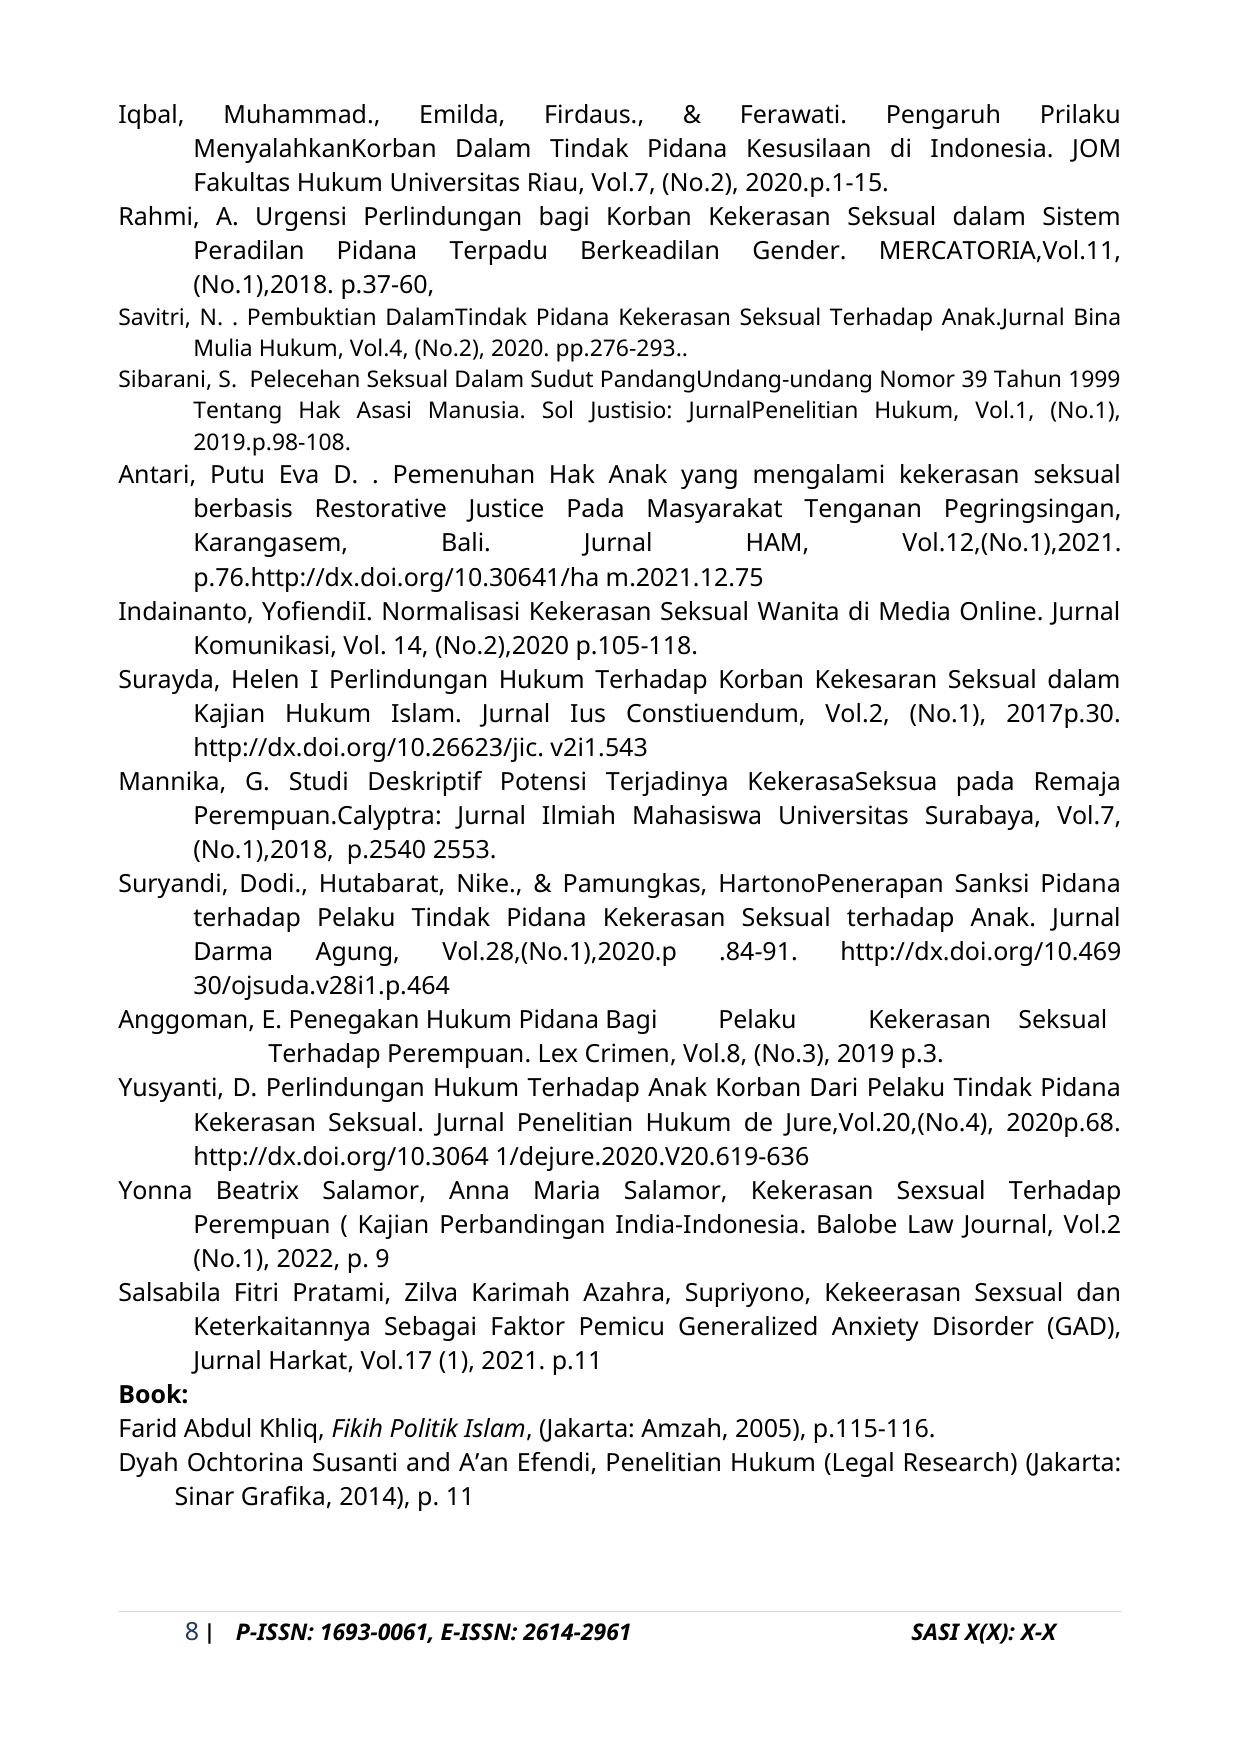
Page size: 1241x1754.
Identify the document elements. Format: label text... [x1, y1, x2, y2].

list Rahmi, A. Urgensi Perlindungan bagi Korban Kekerasan Seksual dalam Sistem Peradilan Pidana Terpadu Berkeadilan Gender. MERCATORIA,Vol.11,(No.1),2018. p.37-60, [118, 198, 1122, 301]
list Yonna Beatrix Salamor, Anna Maria Salamor, Kekerasan Sexsual Terhadap Perempuan ( Kajian Perbandingan India-Indonesia. Balobe Law Journal, Vol.2 (No.1), 2022, p. 9 [118, 1172, 1122, 1274]
subtitle Dyah Ochtorina Susanti and A’an Efendi, Penelitian Hukum (Legal Research) (Jakarta: Sinar Grafika, 2014), p. 11 [118, 1445, 1122, 1513]
list Salsabila Fitri Pratami, Zilva Karimah Azahra, Supriyono, Kekeerasan Sexsual dan Keterkaitannya Sebagai Faktor Pemicu Generalized Anxiety Disorder (GAD), Jurnal Harkat, Vol.17 (1), 2021. p.11 [118, 1274, 1122, 1377]
subtitle Farid Abdul Khliq, Fikih Politik Islam, (Jakarta: Amzah, 2005), p.115-116. [118, 1411, 1122, 1445]
list Iqbal, Muhammad., Emilda, Firdaus., & Ferawati. Pengaruh Prilaku MenyalahkanKorban Dalam Tindak Pidana Kesusilaan di Indonesia. JOM Fakultas Hukum Universitas Riau, Vol.7, (No.2), 2020.p.1-15. [118, 96, 1122, 198]
list Suryandi, Dodi., Hutabarat, Nike., & Pamungkas, HartonoPenerapan Sanksi Pidana terhadap Pelaku Tindak Pidana Kekerasan Seksual terhadap Anak. Jurnal Darma Agung, Vol.28,(No.1),2020.p .84-91. http://dx.doi.org/10.469 30/ojsuda.v28i1.p.464 [118, 866, 1122, 1002]
list Mannika, G. Studi Deskriptif Potensi Terjadinya KekerasaSeksua pada Remaja Perempuan.Calyptra: Jurnal Ilmiah Mahasiswa Universitas Surabaya, Vol.7, (No.1),2018, p.2540 2553. [118, 763, 1122, 866]
list Anggoman, E. Penegakan Hukum Pidana Bagi Pelaku Kekerasan Seksual Terhadap Perempuan. Lex Crimen, Vol.8, (No.3), 2019 p.3. [118, 1002, 1122, 1070]
list Antari, Putu Eva D. . Pemenuhan Hak Anak yang mengalami kekerasan seksual berbasis Restorative Justice Pada Masyarakat Tenganan Pegringsingan, Karangasem, Bali. Jurnal HAM, Vol.12,(No.1),2021. p.76.http://dx.doi.org/10.30641/ha m.2021.12.75 [118, 457, 1122, 593]
list Book: [118, 1377, 1122, 1411]
list Indainanto, YofiendiI. Normalisasi Kekerasan Seksual Wanita di Media Online. Jurnal Komunikasi, Vol. 14, (No.2),2020 p.105-118. [118, 593, 1122, 661]
list Yusyanti, D. Perlindungan Hukum Terhadap Anak Korban Dari Pelaku Tindak Pidana Kekerasan Seksual. Jurnal Penelitian Hukum de Jure,Vol.20,(No.4), 2020p.68. http://dx.doi.org/10.3064 1/dejure.2020.V20.619-636 [118, 1070, 1122, 1172]
list Surayda, Helen I Perlindungan Hukum Terhadap Korban Kekesaran Seksual dalam Kajian Hukum Islam. Jurnal Ius Constiuendum, Vol.2, (No.1), 2017p.30. http://dx.doi.org/10.26623/jic. v2i1.543 [118, 661, 1122, 763]
list Sibarani, S. Pelecehan Seksual Dalam Sudut PandangUndang-undang Nomor 39 Tahun 1999 Tentang Hak Asasi Manusia. Sol Justisio: JurnalPenelitian Hukum, Vol.1, (No.1), 2019.p.98-108. [118, 363, 1122, 457]
list Savitri, N. . Pembuktian DalamTindak Pidana Kekerasan Seksual Terhadap Anak.Jurnal Bina Mulia Hukum, Vol.4, (No.2), 2020. pp.276-293.. [118, 301, 1122, 363]
